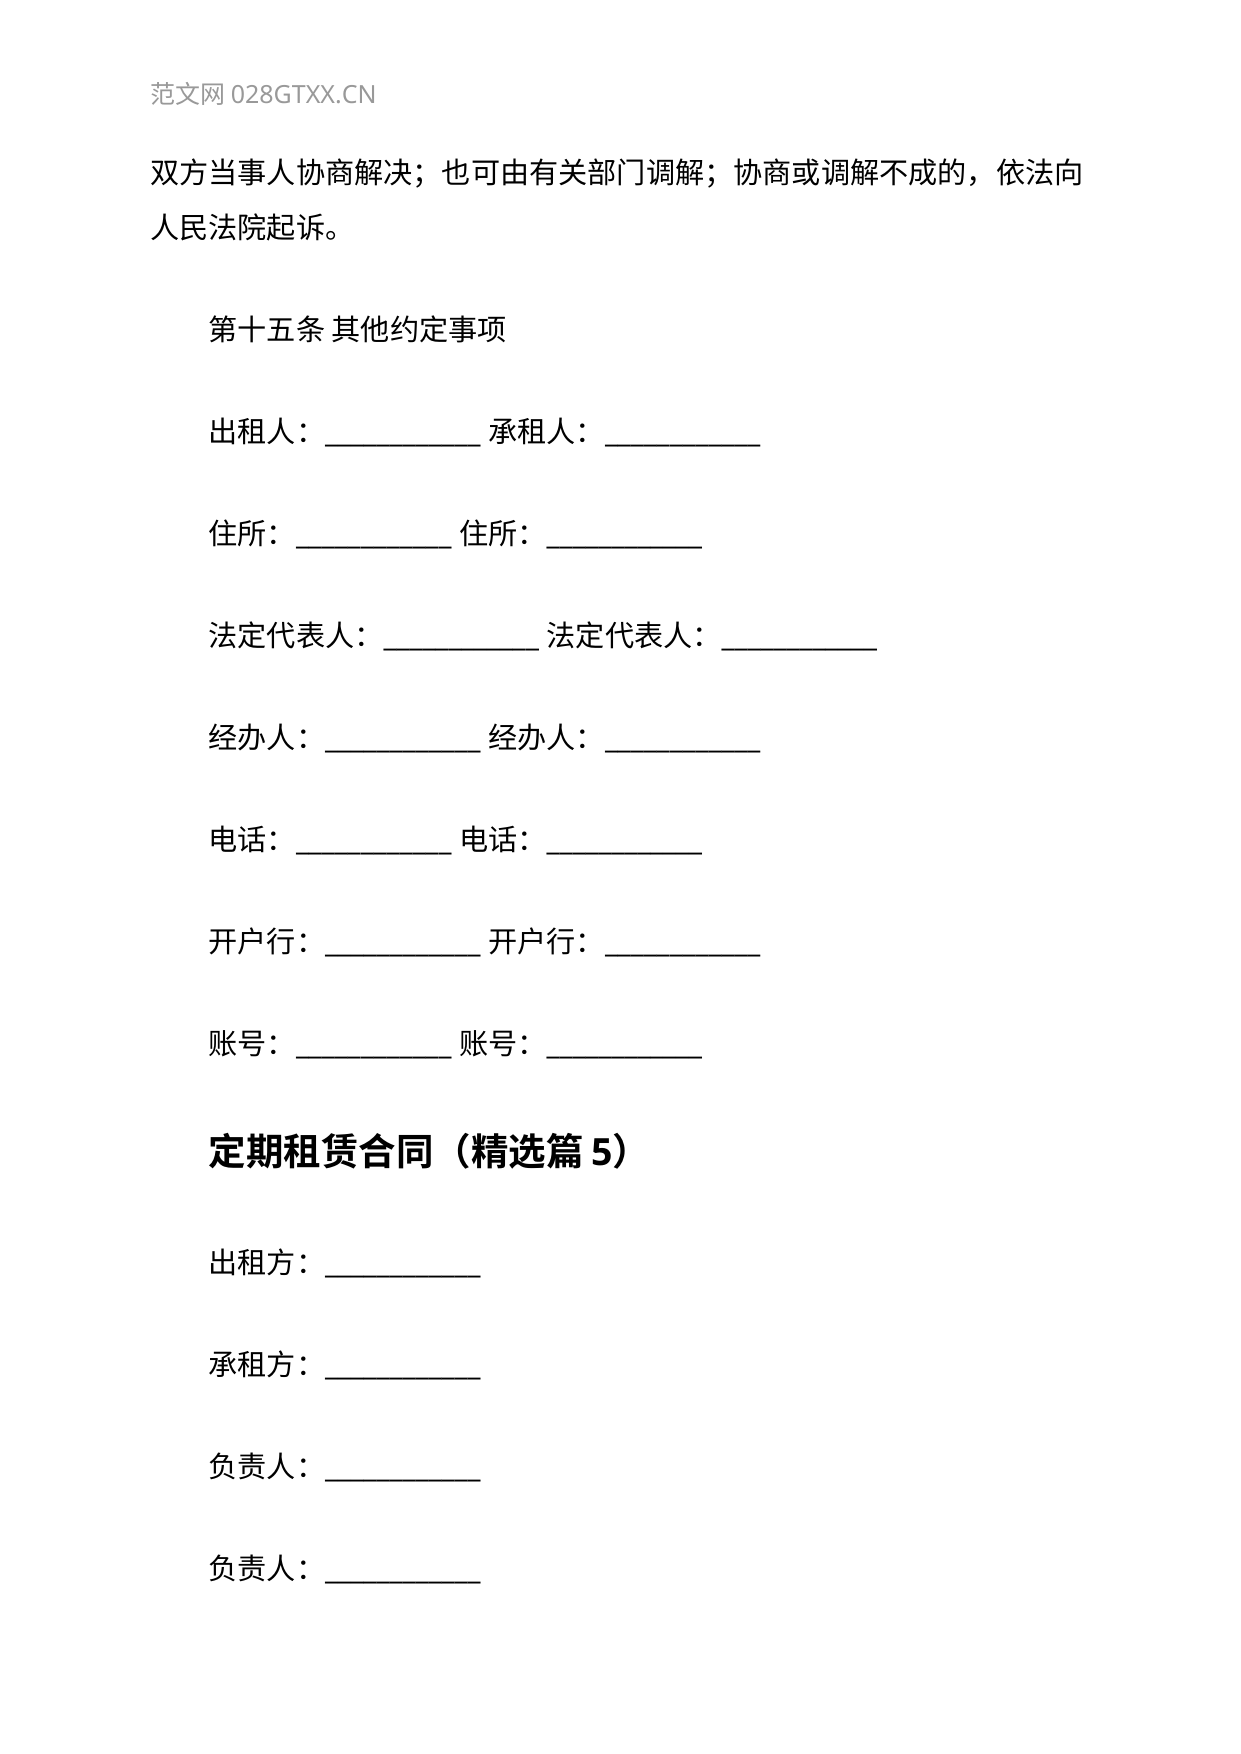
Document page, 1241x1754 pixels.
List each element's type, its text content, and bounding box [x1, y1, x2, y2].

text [150, 150, 1090, 247]
text 负责人：____________ [150, 1546, 1090, 1588]
text 定期租赁合同（精选篇5） [150, 1122, 1090, 1177]
text 住所：____________ 住所：____________ [150, 510, 1090, 553]
text 开户行：____________ 开户行：____________ [150, 918, 1090, 961]
text 出租方：____________ [150, 1240, 1090, 1282]
text 电话：____________ 电话：____________ [150, 816, 1090, 859]
text 账号：____________ 账号：____________ [150, 1020, 1090, 1063]
text 经办人：____________ 经办人：____________ [150, 714, 1090, 757]
text 法定代表人：____________ 法定代表人：____________ [150, 612, 1090, 655]
text 第十五条 其他约定事项 [150, 307, 1090, 349]
text 负责人：____________ [150, 1444, 1090, 1486]
text 承租方：____________ [150, 1342, 1090, 1384]
text 出租人：____________ 承租人：____________ [150, 408, 1090, 451]
